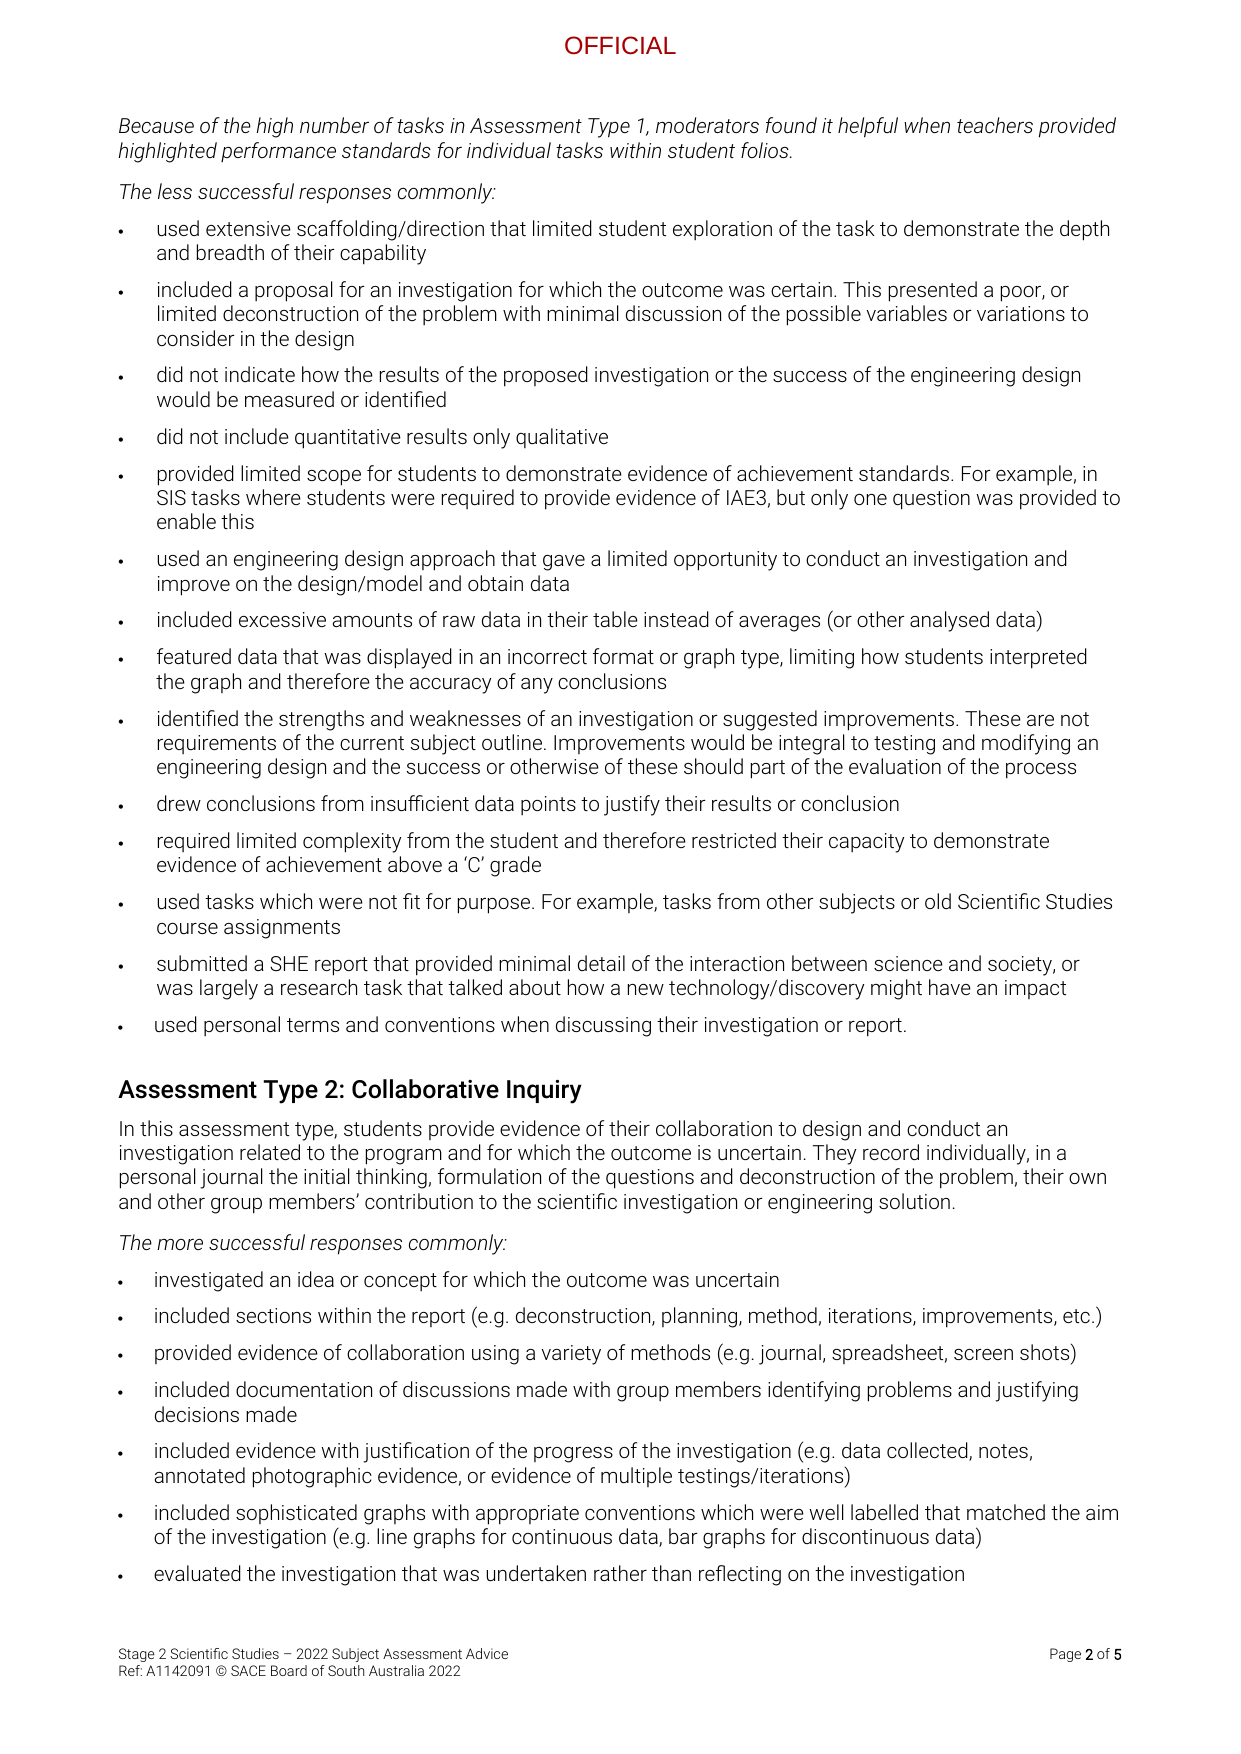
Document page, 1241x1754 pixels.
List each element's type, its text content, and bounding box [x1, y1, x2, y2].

subtitle Assessment Type 2: Collaborative Inquiry [118, 1075, 1122, 1104]
text In this assessment type, students provide evidence of their collaboration to design and conduct an investigation related to the program and for which the outcome is uncertain. They record individually, in a personal journal the initial thinking, formulation of the questions and deconstruction of the problem, their own and other group members’ contribution to the scientific investigation or engineering solution. [118, 1117, 1122, 1214]
text used extensive scaffolding/direction that limited student exploration of the task to demonstrate the depth and breadth of their capability [118, 217, 1122, 265]
text used personal terms and conventions when discussing their investigation or report. [118, 1013, 1122, 1037]
text The less successful responses commonly: [118, 180, 1122, 204]
text did not include quantitative results only qualitative [118, 425, 1122, 449]
text did not indicate how the results of the proposed investigation or the success of the engineering design would be measured or identified [118, 363, 1122, 412]
subtitle Because of the high number of tasks in Assessment Type 1, moderators found it helpful when teachers provided highlighted performance standards for individual tasks within student folios. [118, 114, 1122, 163]
text provided evidence of collaboration using a variety of methods (e.g. journal, spreadsheet, screen shots) [118, 1341, 1122, 1366]
text identified the strengths and weaknesses of an investigation or suggested improvements. These are not requirements of the current subject outline. Improvements would be integral to testing and modifying an engineering design and the success or otherwise of these should part of the evaluation of the process [118, 707, 1122, 780]
text included excessive amounts of raw data in their table instead of averages (or other analysed data) [118, 608, 1122, 633]
text used an engineering design approach that gave a limited opportunity to conduct an investigation and improve on the design/model and obtain data [118, 547, 1122, 596]
text included sophisticated graphs with appropriate conventions which were well labelled that matched the aim of the investigation (e.g. line graphs for continuous data, bar graphs for discontinuous data) [118, 1501, 1122, 1549]
text required limited complexity from the student and therefore restricted their capacity to demonstrate evidence of achievement above a ‘C’ grade [118, 829, 1122, 878]
text submitted a SHE report that provided minimal detail of the interaction between science and society, or was largely a research task that talked about how a new technology/discovery might have an impact [118, 952, 1122, 1000]
text evaluated the investigation that was undertaken rather than reflecting on the investigation [118, 1562, 1122, 1586]
text drew conclusions from insufficient data points to justify their results or conclusion [118, 792, 1122, 817]
text included documentation of discussions made with group members identifying problems and justifying decisions made [118, 1378, 1122, 1427]
text featured data that was displayed in an incorrect format or graph type, limiting how students interpreted the graph and therefore the accuracy of any conclusions [118, 645, 1122, 694]
text included evidence with justification of the progress of the investigation (e.g. data collected, notes, annotated photographic evidence, or evidence of multiple testings/iterations) [118, 1439, 1122, 1488]
text included a proposal for an investigation for which the outcome was certain. This presented a poor, or limited deconstruction of the problem with minimal discussion of the possible variables or variations to consider in the design [118, 278, 1122, 351]
text used tasks which were not fit for purpose. For example, tasks from other subjects or old Scientific Studies course assignments [118, 890, 1122, 939]
text The more successful responses commonly: [118, 1231, 1122, 1255]
text investigated an idea or concept for which the outcome was uncertain [118, 1268, 1122, 1292]
text included sections within the report (e.g. deconstruction, planning, method, iterations, improvements, etc.) [118, 1304, 1122, 1329]
text provided limited scope for students to demonstrate evidence of achievement standards. For example, in SIS tasks where students were required to provide evidence of IAE3, but only one question was provided to enable this [118, 462, 1122, 535]
